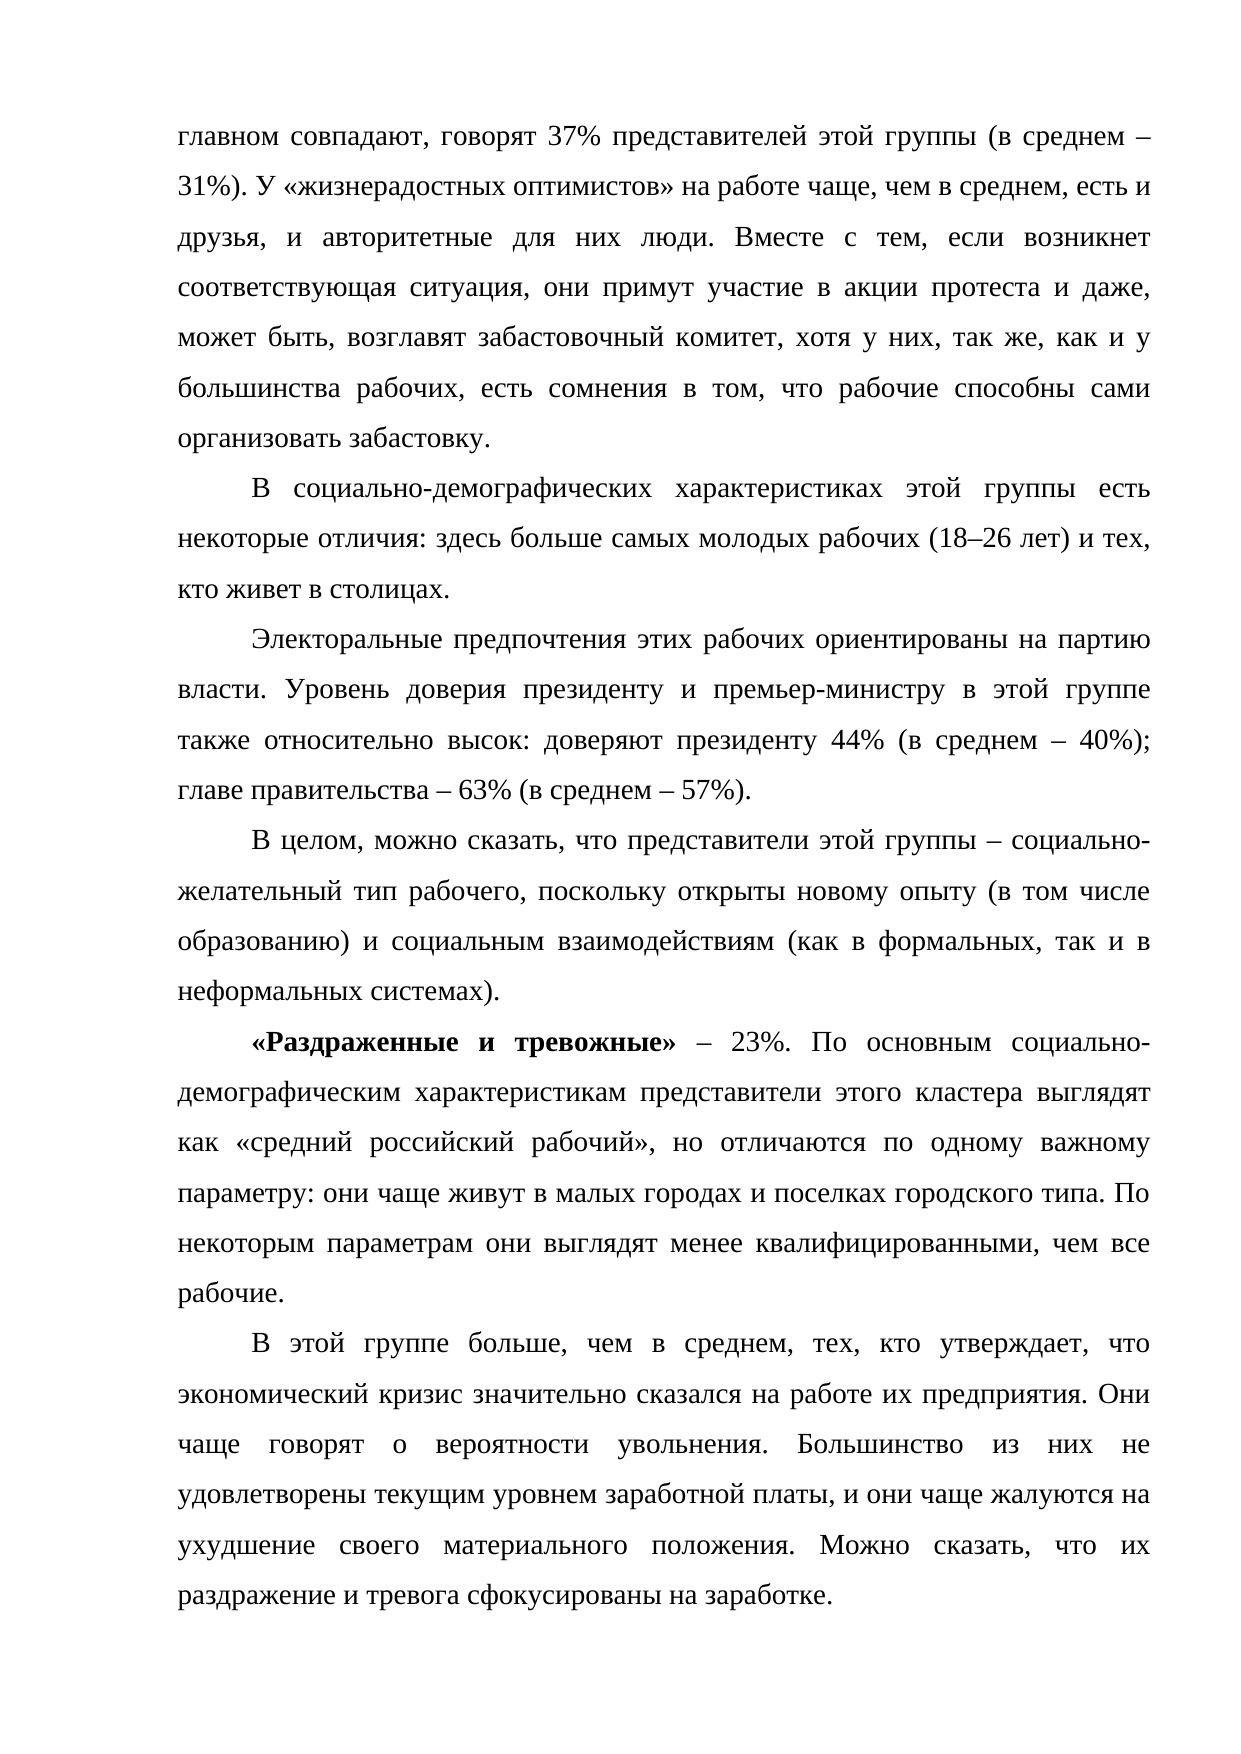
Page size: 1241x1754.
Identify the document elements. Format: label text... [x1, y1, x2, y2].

list В социально-демографических характеристиках этой группы есть некоторые отличия: здесь больше самых молодых рабочих (18–26 лет) и тех, кто живет в столицах. [177, 470, 1152, 604]
list В целом, можно сказать, что представители этой группы – социально-желательный тип рабочего, поскольку открыты новому опыту (в том числе образованию) и социальным взаимодействиям (как в формальных, так и в неформальных системах). [177, 822, 1152, 1007]
list Электоральные предпочтения этих рабочих ориентированы на партию власти. Уровень доверия президенту и премьер-министру в этой группе также относительно высок: доверяют президенту 44% (в среднем – 40%); главе правительства – 63% (в среднем – 57%). [177, 621, 1152, 806]
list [177, 118, 1152, 453]
list В этой группе больше, чем в среднем, тех, кто утверждает, что экономический кризис значительно сказался на работе их предприятия. Они чаще говорят о вероятности увольнения. Большинство из них не удовлетворены текущим уровнем заработной платы, и они чаще жалуются на ухудшение своего материального положения. Можно сказать, что их раздражение и тревога сфокусированы на заработке. [177, 1326, 1152, 1611]
list «Раздраженные и тревожные» – 23%. По основным социально-демографическим характеристикам представители этого кластера выглядят как «средний российский рабочий», но отличаются по одному важному параметру: они чаще живут в малых городах и поселках городского типа. По некоторым параметрам они выглядят менее квалифицированными, чем все рабочие. [177, 1024, 1152, 1309]
